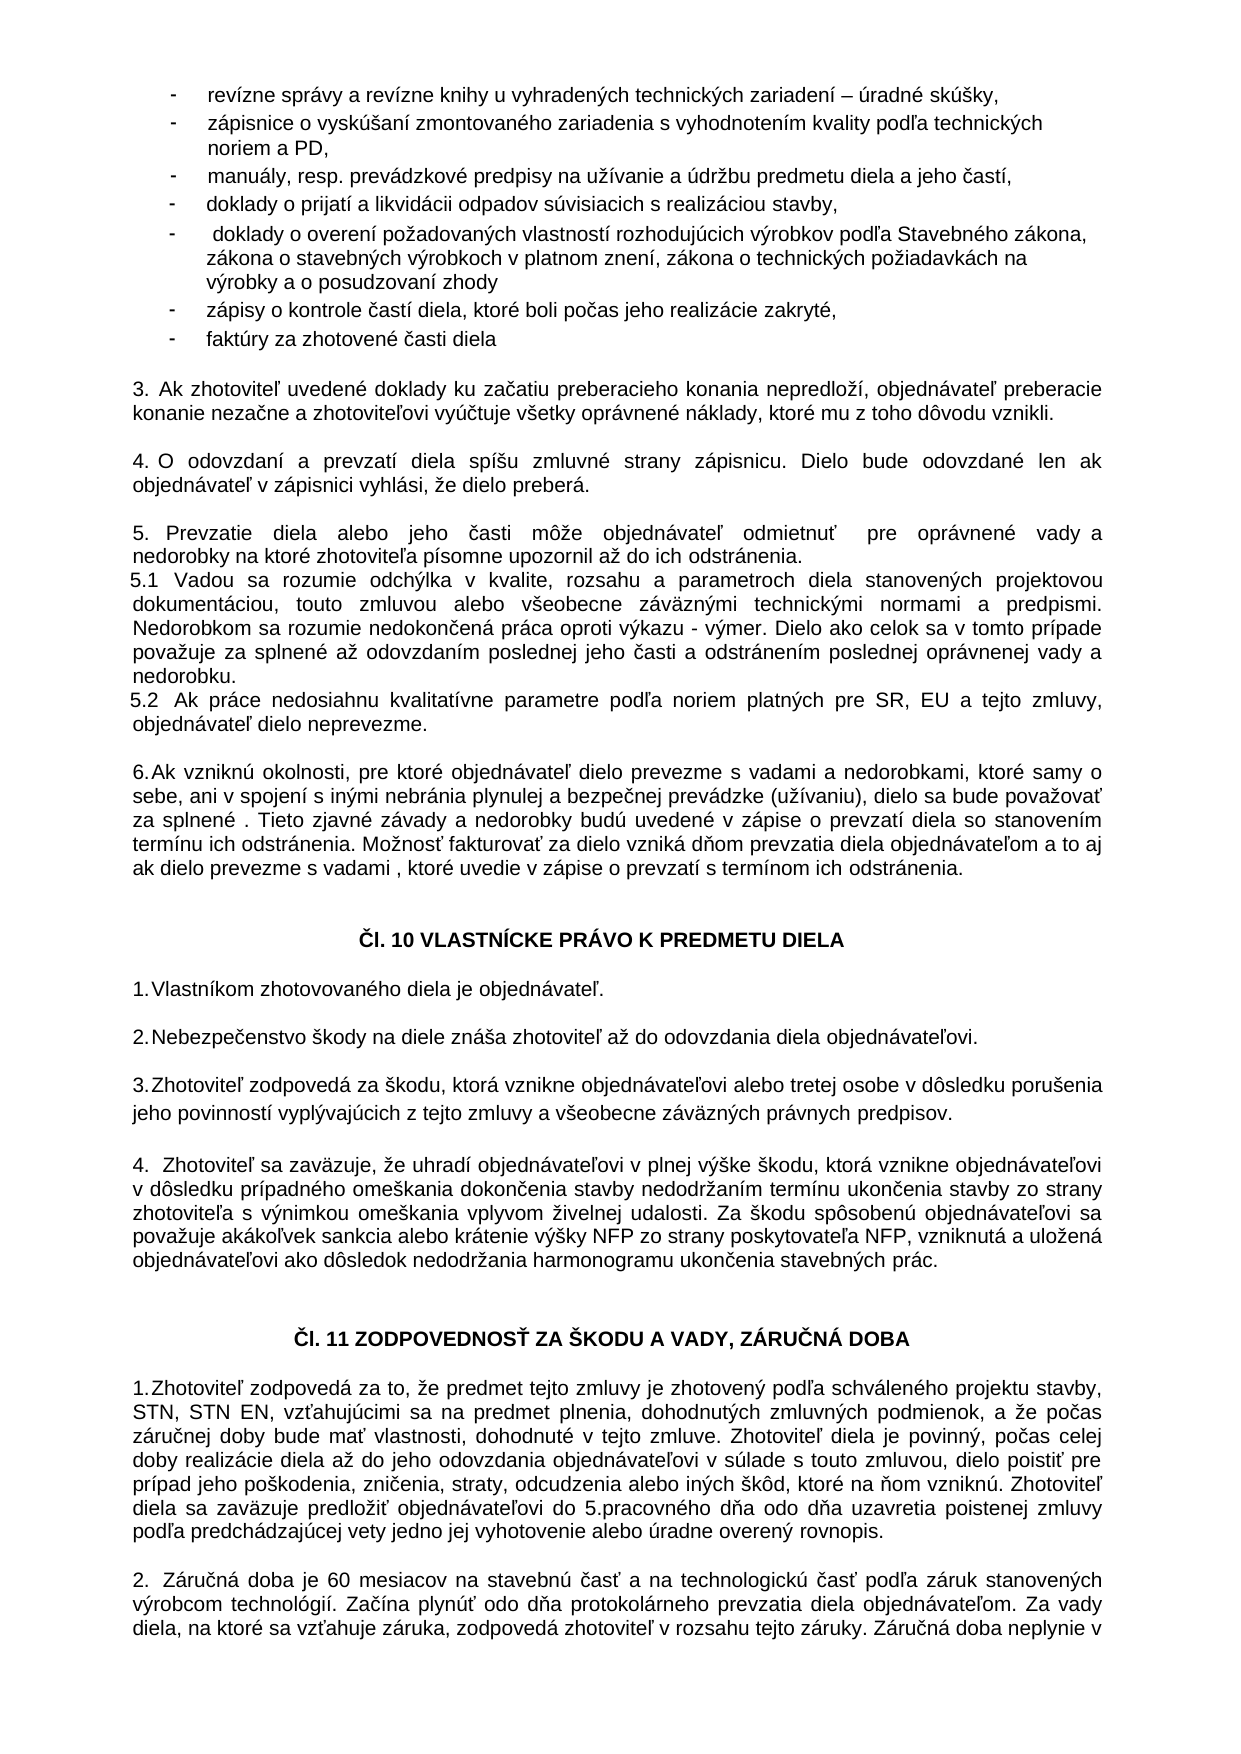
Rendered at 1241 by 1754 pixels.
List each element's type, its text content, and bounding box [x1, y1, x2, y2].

list revízne správy a revízne knihy u vyhradených technických zariadení – úradné skúšky, [170, 79, 1104, 108]
list doklady o prijatí a likvidácii odpadov súvisiacich s realizáciou stavby, [168, 189, 1104, 217]
list zápisy o kontrole častí diela, ktoré boli počas jeho realizácie zakryté, [168, 294, 1104, 323]
list faktúry za zhotovené časti diela [168, 323, 1104, 352]
list Vlastníkom zhotovovaného diela je objednávateľ. [132, 977, 1104, 1001]
list Prevzatie diela alebo jeho časti môže objednávateľ odmietnuť pre oprávnené vady a nedorobky na ktoré zhotoviteľa písomne upozornil až do ich odstránenia. [132, 520, 1104, 568]
list Zhotoviteľ zodpovedá za škodu, ktorá vznikne objednávateľovi alebo tretej osobe v dôsledku porušenia jeho povinností vyplývajúcich z tejto zmluvy a všeobecne záväzných právnych predpisov. [132, 1073, 1104, 1124]
list doklady o overení požadovaných vlastností rozhodujúcich výrobkov podľa Stavebného zákona, zákona o stavebných výrobkoch v platnom znení, zákona o technických požiadavkách na výrobky a o posudzovaní zhody [168, 217, 1104, 294]
list zápisnice o vyskúšaní zmontovaného zariadenia s vyhodnotením kvality podľa technických noriem a PD, [170, 108, 1104, 160]
list O odovzdaní a prevzatí diela spíšu zmluvné strany zápisnicu. Dielo bude odovzdané len ak objednávateľ v zápisnici vyhlási, že dielo preberá. [132, 448, 1104, 496]
text Čl. 10 VLASTNÍCKE PRÁVO K PREDMETU DIELA [100, 928, 1104, 952]
list Vadou sa rozumie odchýlka v kvalite, rozsahu a parametroch diela stanovených projektovou dokumentáciou, touto zmluvou alebo všeobecne záväznými technickými normami a predpismi. Nedorobkom sa rozumie nedokončená práca oproti výkazu - výmer. Dielo ako celok sa v tomto prípade považuje za splnené až odovzdaním poslednej jeho časti a odstránením poslednej oprávnenej vady a nedorobku. [129, 568, 1104, 688]
list Ak vzniknú okolnosti, pre ktoré objednávateľ dielo prevezme s vadami a nedorobkami, ktoré samy o sebe, ani v spojení s inými nebránia plynulej a bezpečnej prevádzke (užívaniu), dielo sa bude považovať za splnené . Tieto zjavné závady a nedorobky budú uvedené v zápise o prevzatí diela so stanovením termínu ich odstránenia. Možnosť fakturovať za dielo vzniká dňom prevzatia diela objednávateľom a to aj ak dielo prevezme s vadami , ktoré uvedie v zápise o prevzatí s termínom ich odstránenia. [132, 760, 1104, 880]
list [132, 1568, 1104, 1640]
text Čl. 11 ZODPOVEDNOSŤ ZA ŠKODU A VADY, ZÁRUČNÁ DOBA [100, 1327, 1104, 1351]
list Ak zhotoviteľ uvedené doklady ku začatiu preberacieho konania nepredloží, objednávateľ preberacie konanie nezačne a zhotoviteľovi vyúčtuje všetky oprávnené náklady, ktoré mu z toho dôvodu vznikli. [132, 377, 1104, 424]
list Ak práce nedosiahnu kvalitatívne parametre podľa noriem platných pre SR, EU a tejto zmluvy, objednávateľ dielo neprevezme. [129, 688, 1104, 736]
list Nebezpečenstvo škody na diele znáša zhotoviteľ až do odovzdania diela objednávateľovi. [132, 1024, 1104, 1048]
list manuály, resp. prevádzkové predpisy na užívanie a údržbu predmetu diela a jeho častí, [170, 160, 1104, 189]
list Zhotoviteľ zodpovedá za to, že predmet tejto zmluvy je zhotovený podľa schváleného projektu stavby, STN, STN EN, vzťahujúcimi sa na predmet plnenia, dohodnutých zmluvných podmienok, a že počas záručnej doby bude mať vlastnosti, dohodnuté v tejto zmluve. Zhotoviteľ diela je povinný, počas celej doby realizácie diela až do jeho odovzdania objednávateľovi v súlade s touto zmluvou, dielo poistiť pre prípad jeho poškodenia, zničenia, straty, odcudzenia alebo iných škôd, ktoré na ňom vzniknú. Zhotoviteľ diela sa zaväzuje predložiť objednávateľovi do 5.pracovného dňa odo dňa uzavretia poistenej zmluvy podľa predchádzajúcej vety jedno jej vyhotovenie alebo úradne overený rovnopis. [132, 1376, 1104, 1543]
list Zhotoviteľ sa zaväzuje, že uhradí objednávateľovi v plnej výške škodu, ktorá vznikne objednávateľovi v dôsledku prípadného omeškania dokončenia stavby nedodržaním termínu ukončenia stavby zo strany zhotoviteľa s výnimkou omeškania vplyvom živelnej udalosti. Za škodu spôsobenú objednávateľovi sa považuje akákoľvek sankcia alebo krátenie výšky NFP zo strany poskytovateľa NFP, vzniknutá a uložená objednávateľovi ako dôsledok nedodržania harmonogramu ukončenia stavebných prác. [132, 1152, 1104, 1272]
